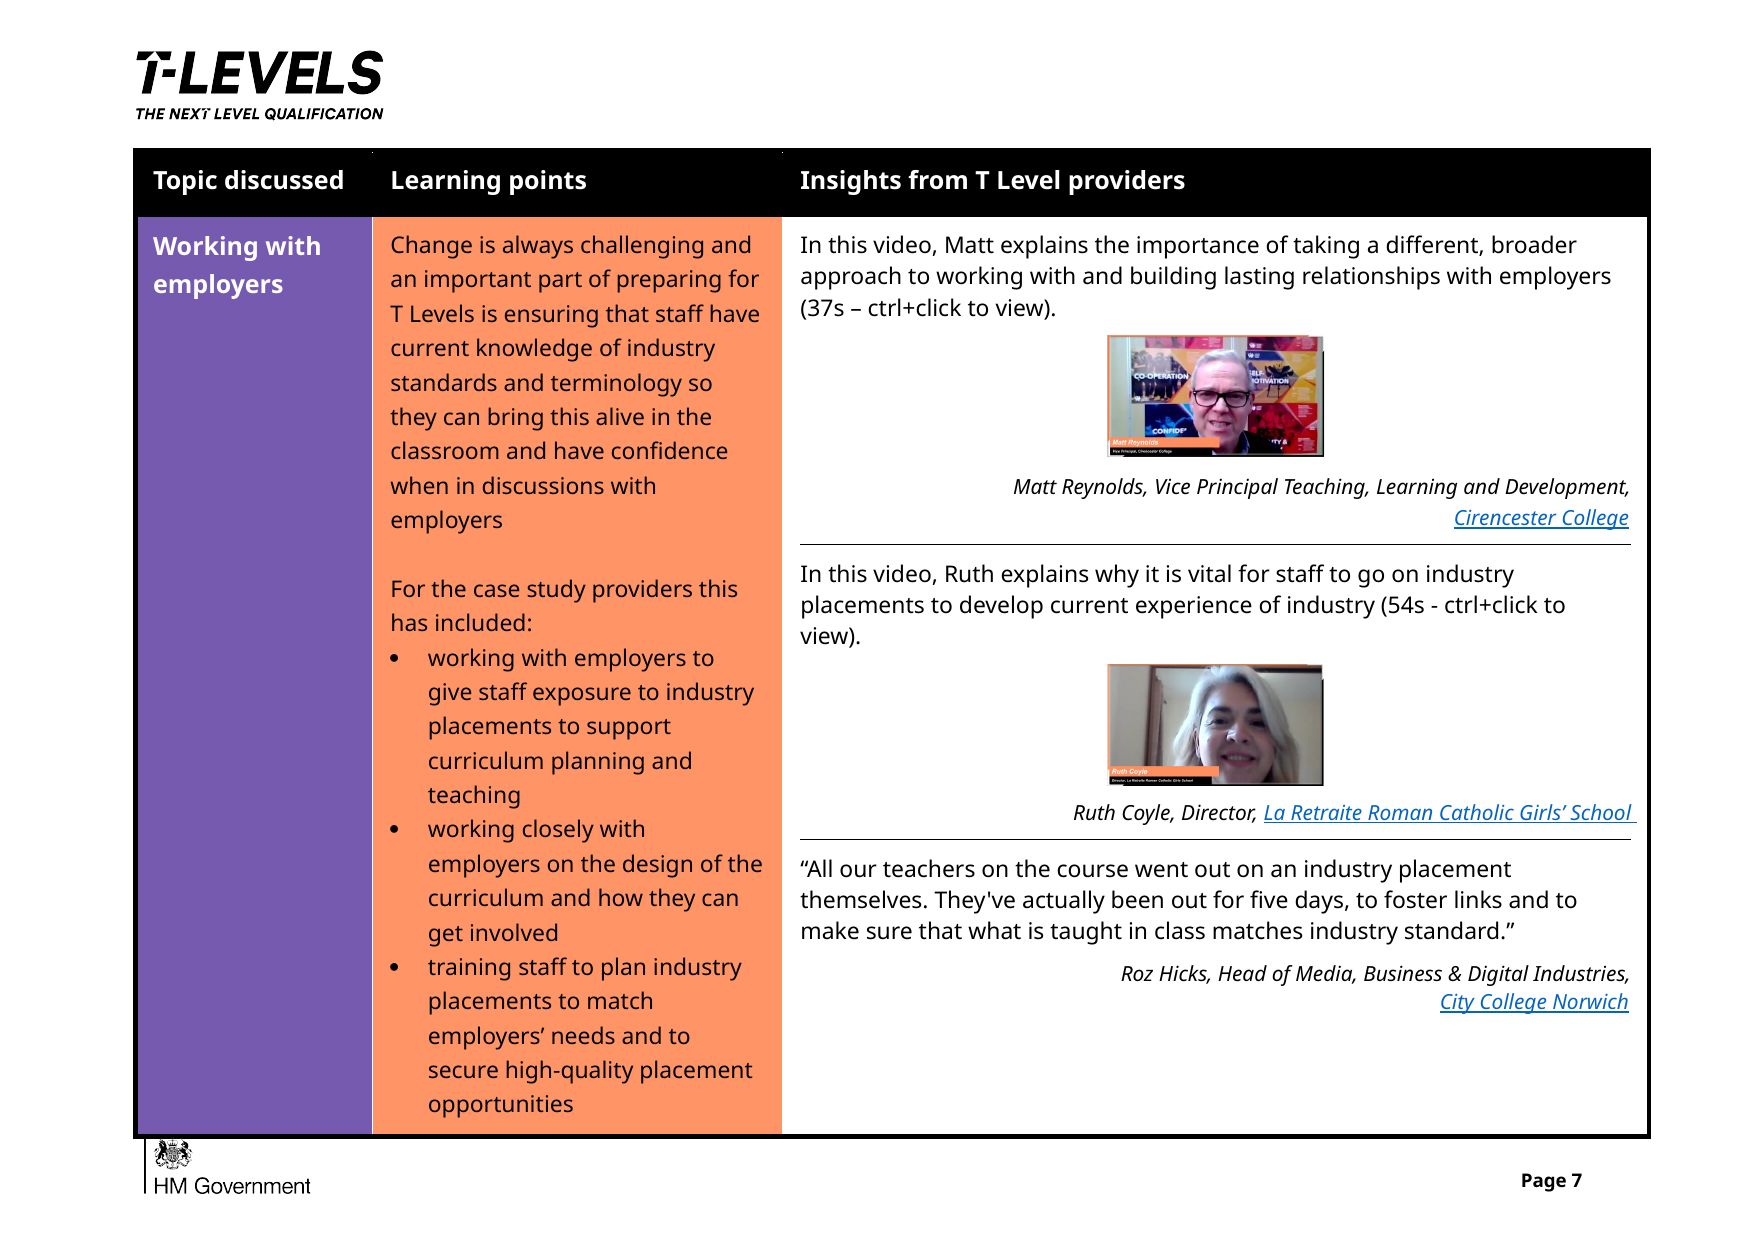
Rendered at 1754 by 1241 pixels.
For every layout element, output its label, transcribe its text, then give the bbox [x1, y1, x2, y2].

table_cell Change is always challenging and an important part of preparing for T Levels is ensuring that staff have current knowledge of industry standards and terminology so they can bring this alive in the classroom and have confidence when in discussions with employers For the case study providers this has included: working with employers to give staff exposure to industry placements to support curriculum planning and teaching working closely with employers on the design of the curriculum and how they can get involved training staff to plan industry placements to match employers’ needs and to secure high-quality placement opportunities [373, 217, 782, 1134]
picture [144, 1137, 311, 1194]
table_header Topic discussed [138, 152, 372, 212]
table_cell In this video, Matt explains the importance of taking a different, broader approach to working with and building lasting relationships with employers (37s – ctrl+click to view). Matt Reynolds, Vice Principal Teaching, Learning and Development, Cirencester College In this video, Ruth explains why it is vital for staff to go on industry placements to develop current experience of industry (54s - ctrl+click to view). Ruth Coyle, Director, La Retraite Roman Catholic Girls’ School “All our teachers on the course went out on an industry placement themselves. They've actually been out for five days, to foster links and to make sure that what is taught in class matches industry standard.” Roz Hicks, Head of Media, Business & Digital Industries, City College Norwich [783, 217, 1647, 1134]
picture [1107, 335, 1325, 457]
picture [132, 44, 388, 128]
table_header Insights from T Level providers [785, 152, 1647, 212]
table_cell Working with employers [138, 217, 372, 1134]
picture [1107, 664, 1324, 786]
table_header Learning points [375, 152, 782, 212]
